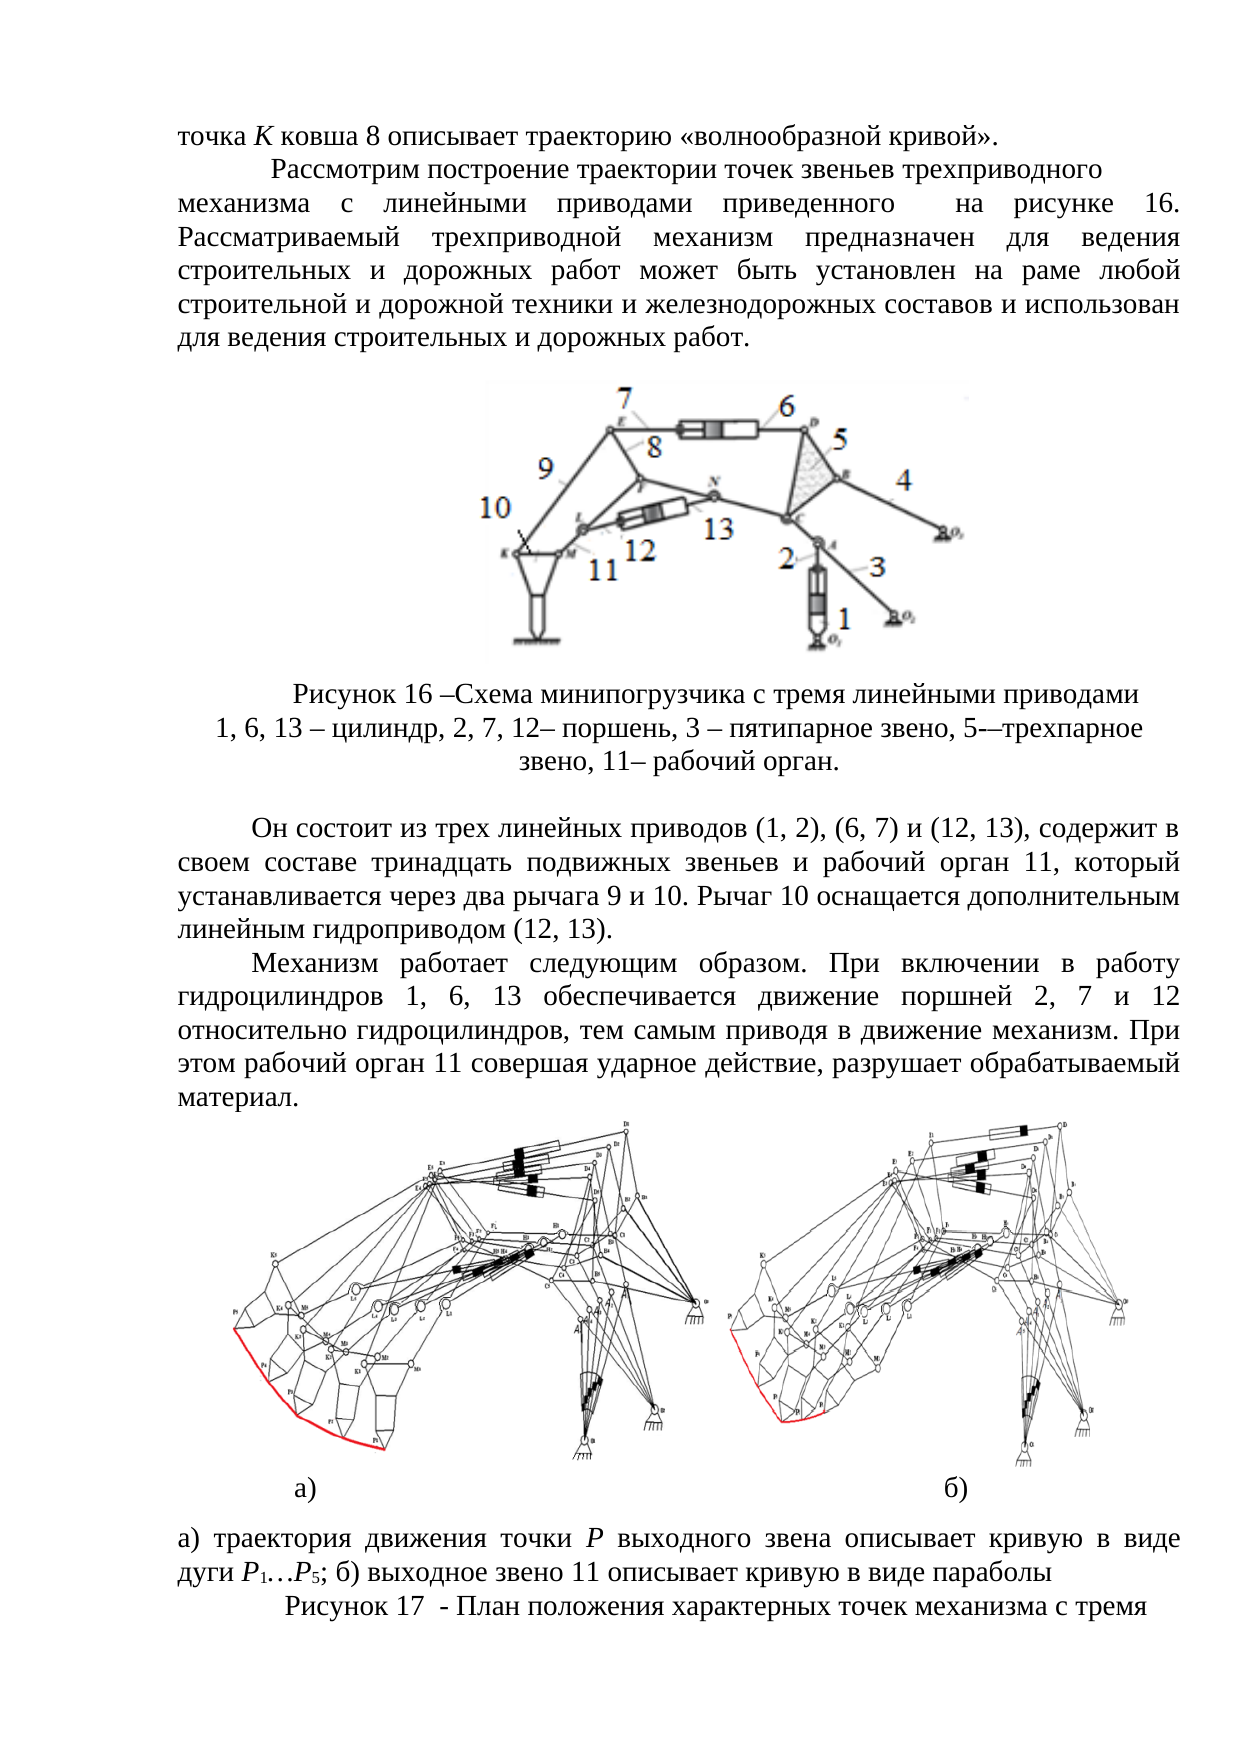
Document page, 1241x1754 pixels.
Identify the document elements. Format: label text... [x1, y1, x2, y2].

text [177, 118, 1181, 152]
text а) траектория движения точки Р выходного звена описывает кривую в виде дуги Р1…Р5; б) выходное звено 11 описывает кривую в виде параболы [177, 1521, 1181, 1588]
text Он состоит из трех линейных приводов (1, 2), (6, 7) и (12, 13), содержит в своем составе тринадцать подвижных звеньев и рабочий орган 11, который устанавливается через два рычага 9 и 10. Рычаг 10 оснащается дополнительным линейным гидроприводом (12, 13). [177, 811, 1181, 945]
text а) б) [177, 1470, 1181, 1504]
picture [223, 1112, 1135, 1471]
text Рассмотрим построение траектории точек звеньев трехприводного [177, 152, 1181, 185]
text Рисунок 16 –Схема минипогрузчика с тремя линейными приводами [177, 676, 1181, 710]
picture [463, 377, 969, 665]
text 1, 6, 13 – цилиндр, 2, 7, 12– поршень, 3 – пятипарное звено, 5-–трехпарное звено, 11– рабочий орган. [177, 710, 1181, 777]
text механизма с линейными приводами приведенного на рисунке 16. Рассматриваемый трехприводной механизм предназначен для ведения строительных и дорожных работ может быть установлен на раме любой строительной и дорожной техники и железнодорожных составов и использован для ведения строительных и дорожных работ. [177, 185, 1181, 353]
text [177, 1588, 1181, 1621]
text Механизм работает следующим образом. При включении в работу гидроцилиндров 1, 6, 13 обеспечивается движение поршней 2, 7 и 12 относительно гидроцилиндров, тем самым приводя в движение механизм. При этом рабочий орган 11 совершая ударное действие, разрушает обрабатываемый материал. [177, 945, 1181, 1112]
